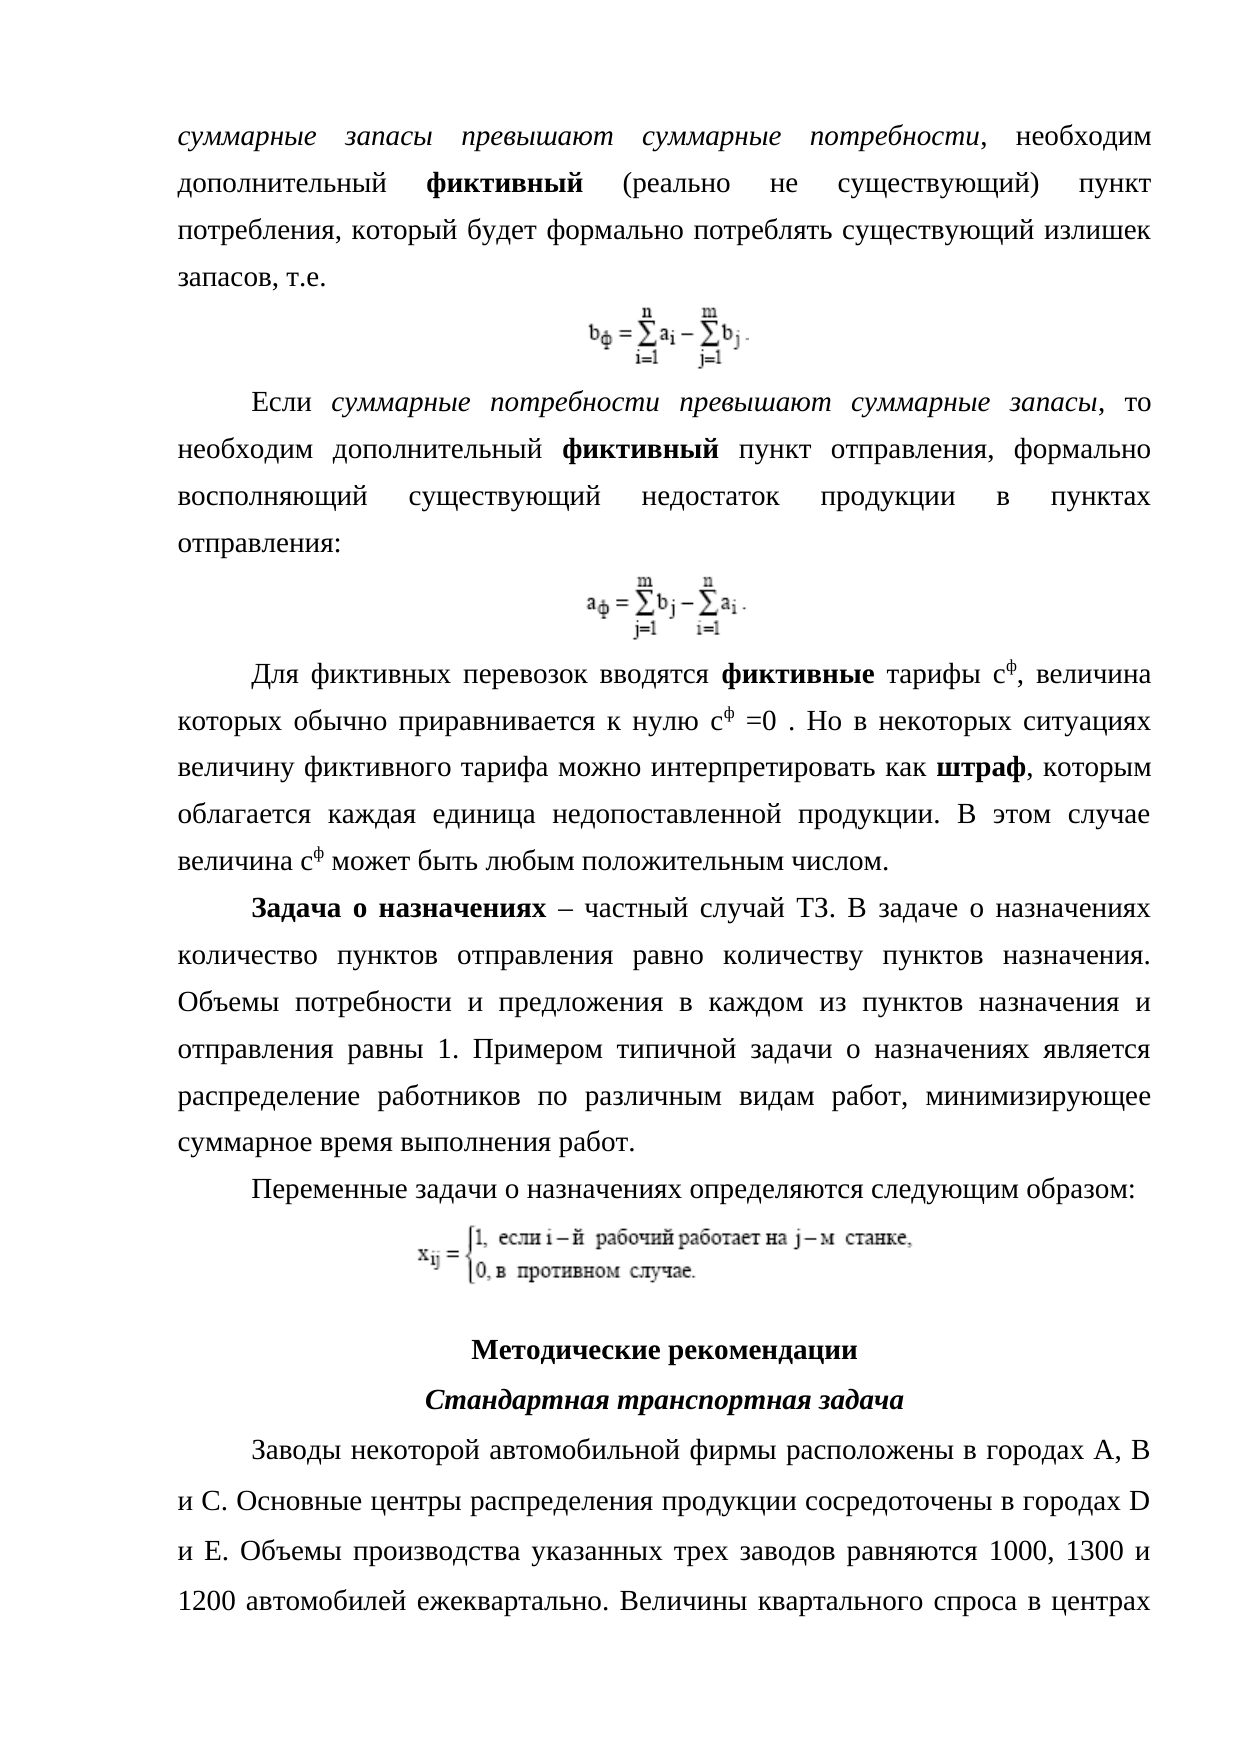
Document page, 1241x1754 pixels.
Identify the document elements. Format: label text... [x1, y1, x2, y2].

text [177, 1432, 1152, 1617]
text Для фиктивных перевозок вводятся фиктивные тарифы cф, величина которых обычно приравнивается к нулю cф =0 . Но в некоторых ситуациях величину фиктивного тарифа можно интерпретировать как штраф, которым облагается каждая единица недопоставленной продукции. В этом случае величина cф может быть любым положительным числом. [177, 656, 1152, 877]
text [177, 118, 1152, 292]
text Переменные задачи о назначениях определяются следующим образом: [177, 1171, 1152, 1205]
text Задача о назначениях – частный случай ТЗ. В задаче о назначениях количество пунктов отправления равно количеству пунктов назначения. Объемы потребности и предложения в каждом из пунктов назначения и отправления равны 1. Примером типичной задачи о назначениях является распределение работников по различным видам работ, минимизирующее суммарное время выполнения работ. [177, 890, 1152, 1158]
picture [579, 572, 750, 643]
text Стандартная транспортная задача [177, 1382, 1152, 1416]
picture [580, 305, 749, 372]
picture [412, 1218, 917, 1292]
text Методические рекомендации [177, 1332, 1152, 1365]
text Если суммарные потребности превышают суммарные запасы, то необходим дополнительный фиктивный пункт отправления, формально восполняющий существующий недостаток продукции в пунктах отправления: [177, 384, 1152, 559]
